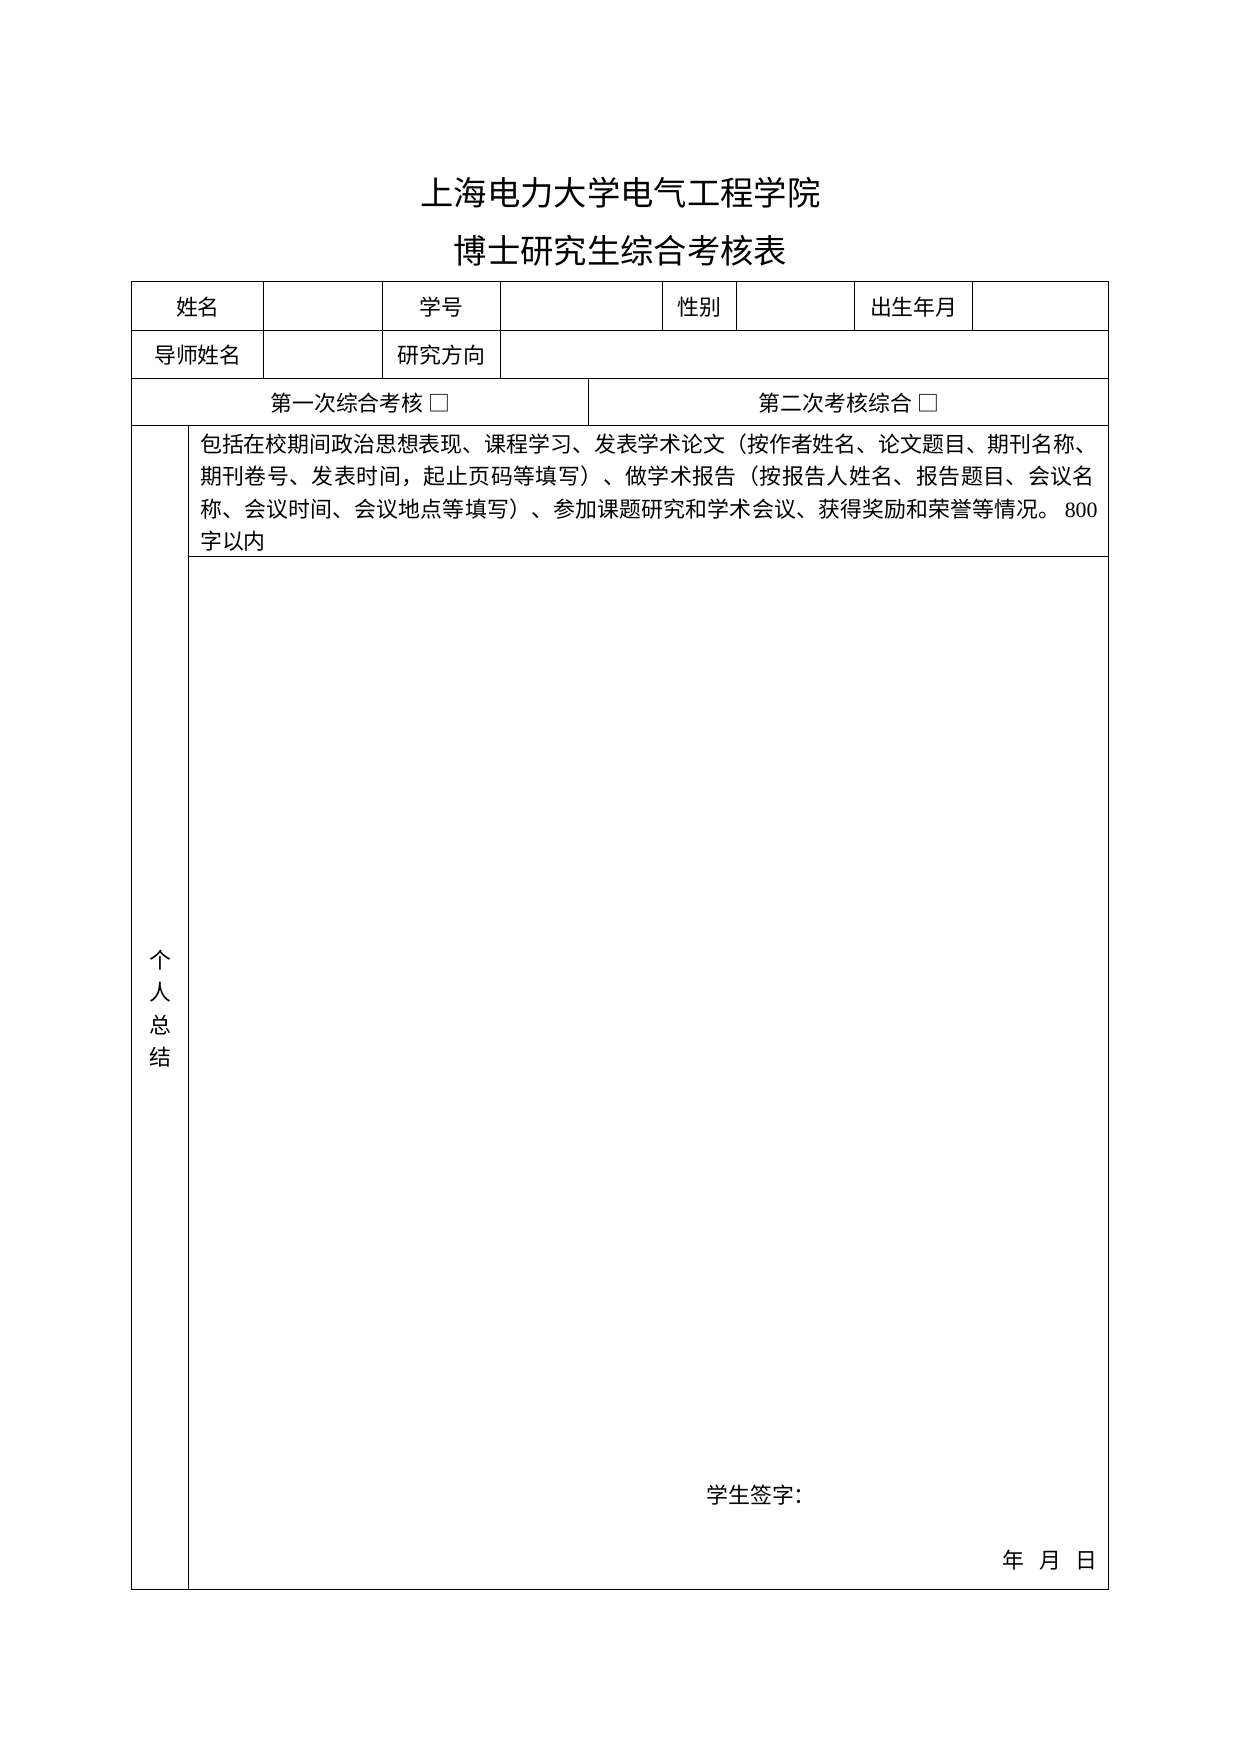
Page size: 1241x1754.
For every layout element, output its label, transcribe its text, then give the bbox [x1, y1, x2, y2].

table_cell 导师姓名 [132, 331, 263, 377]
table_header [973, 282, 1108, 329]
table_header [264, 282, 382, 329]
table_header 出生年月 [855, 282, 972, 329]
table_header [737, 282, 854, 329]
table_cell 研究方向 [383, 331, 500, 377]
table_header 学号 [383, 282, 500, 329]
table_cell 第二次考核综合 □ [589, 379, 1108, 425]
table_header 姓名 [132, 282, 263, 329]
table_cell 学生签字： 年 月 日 [189, 557, 1108, 1589]
table_header 性别 [663, 282, 736, 329]
table_cell 第一次综合考核 □ [132, 379, 588, 425]
text 博士研究生综合考核表 [187, 216, 1053, 281]
text 上海电力大学电气工程学院 [187, 162, 1053, 216]
table_cell [264, 331, 382, 377]
table_cell 个人总结 [132, 426, 188, 1589]
table_cell 包括在校期间政治思想表现、课程学习、发表学术论文（按作者姓名、论文题目、期刊名称、期刊卷号、发表时间，起止页码等填写）、做学术报告（按报告人姓名、报告题目、会议名称、会议时间、会议地点等填写）、参加课题研究和学术会议、获得奖励和荣誉等情况。800字以内 [189, 426, 1108, 556]
table_cell [501, 331, 1108, 377]
table_header [501, 282, 662, 329]
